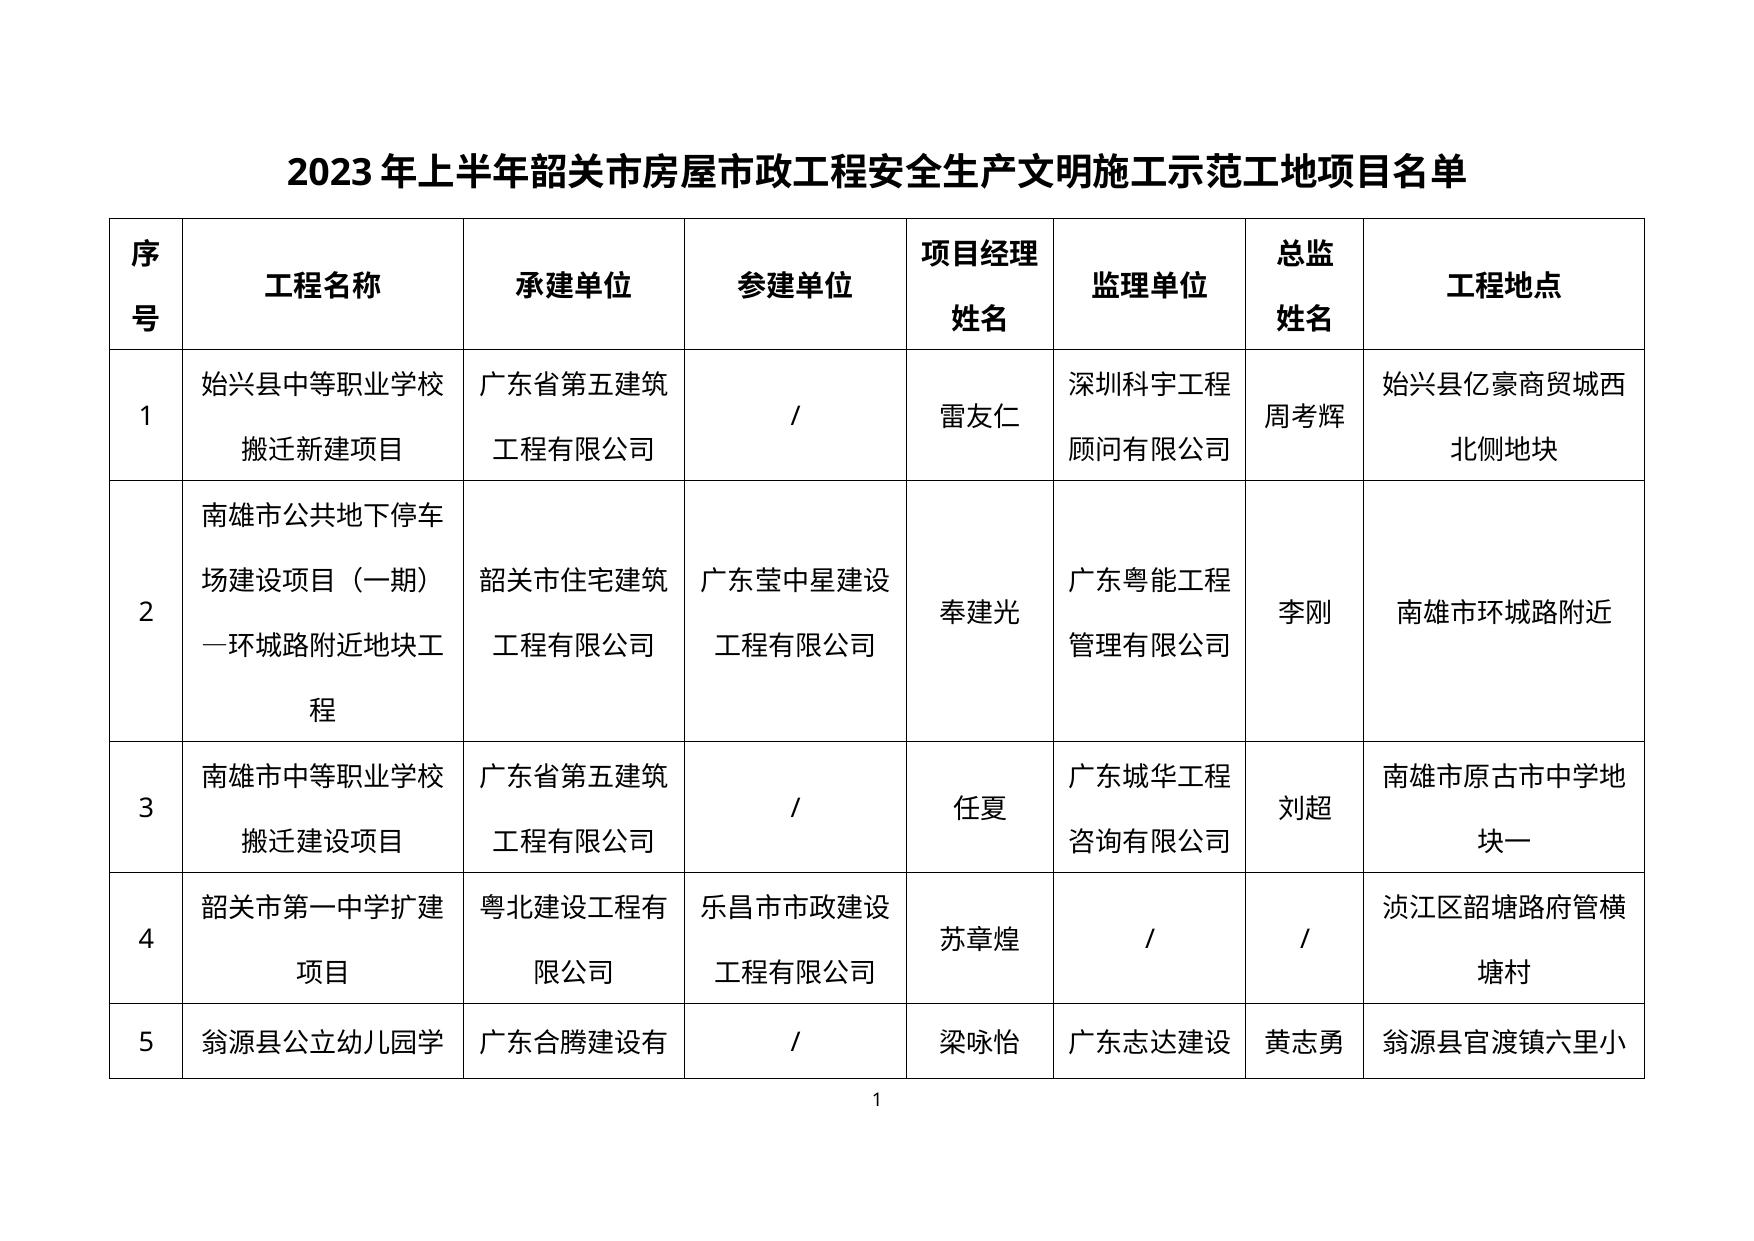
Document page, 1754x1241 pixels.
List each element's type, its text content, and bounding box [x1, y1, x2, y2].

table_cell 奉建光 [907, 481, 1053, 741]
table_header 工程名称 [183, 219, 463, 349]
table_cell 翁源县公立幼儿园学位保障建设项目（官渡镇六里幼儿园）工程施工 [183, 1004, 463, 1078]
table_cell 粤北建设工程有限公司 [464, 873, 684, 1003]
table_cell 始兴县中等职业学校搬迁新建项目 [183, 350, 463, 480]
table_cell 深圳科宇工程顾问有限公司 [1054, 350, 1245, 480]
table_cell 广东省第五建筑工程有限公司 [464, 742, 684, 872]
table_cell 2 [110, 481, 182, 741]
table_cell 广东省第五建筑工程有限公司 [464, 350, 684, 480]
table_header 承建单位 [464, 219, 684, 349]
table_header 序号 [110, 219, 182, 349]
table_cell 梁咏怡 [907, 1004, 1053, 1078]
table_cell 广东合腾建设有限公司 [464, 1004, 684, 1078]
table_cell 南雄市中等职业学校搬迁建设项目 [183, 742, 463, 872]
table_cell 韶关市住宅建筑工程有限公司 [464, 481, 684, 741]
table_cell 苏章煌 [907, 873, 1053, 1003]
table_cell 周考辉 [1246, 350, 1363, 480]
table_header 监理单位 [1054, 219, 1245, 349]
table_cell 5 [110, 1004, 182, 1078]
table_cell 任夏 [907, 742, 1053, 872]
table_cell 李刚 [1246, 481, 1363, 741]
table_cell / [1054, 873, 1245, 1003]
table_header 项目经理 姓名 [907, 219, 1053, 349]
table_cell 刘超 [1246, 742, 1363, 872]
table_cell 广东莹中星建设工程有限公司 [685, 481, 906, 741]
table_cell 始兴县亿豪商贸城西北侧地块 [1364, 350, 1644, 480]
table_cell 雷友仁 [907, 350, 1053, 480]
table_cell 南雄市环城路附近 [1364, 481, 1644, 741]
text 2023年上半年韶关市房屋市政工程安全生产文明施工示范工地项目名单 [106, 137, 1648, 202]
table_cell / [685, 350, 906, 480]
table_cell 3 [110, 742, 182, 872]
table_cell 广东粤能工程管理有限公司 [1054, 481, 1245, 741]
table_cell 翁源县官渡镇六里小学内 [1364, 1004, 1644, 1078]
table_cell 黄志勇 [1246, 1004, 1363, 1078]
table_cell 4 [110, 873, 182, 1003]
table_cell 1 [110, 350, 182, 480]
table_cell 广东志达建设监理有限公司 [1054, 1004, 1245, 1078]
table_header 总监 姓名 [1246, 219, 1363, 349]
table_cell 韶关市第一中学扩建项目 [183, 873, 463, 1003]
table_cell 浈江区韶塘路府管横塘村 [1364, 873, 1644, 1003]
table_cell 乐昌市市政建设工程有限公司 [685, 873, 906, 1003]
table_cell / [685, 742, 906, 872]
table_header 工程地点 [1364, 219, 1644, 349]
table_cell / [685, 1004, 906, 1078]
table_header 参建单位 [685, 219, 906, 349]
table_cell 南雄市公共地下停车场建设项目（一期）—环城路附近地块工程 [183, 481, 463, 741]
table_cell / [1246, 873, 1363, 1003]
table_cell 南雄市原古市中学地块一 [1364, 742, 1644, 872]
table_cell 广东城华工程咨询有限公司 [1054, 742, 1245, 872]
